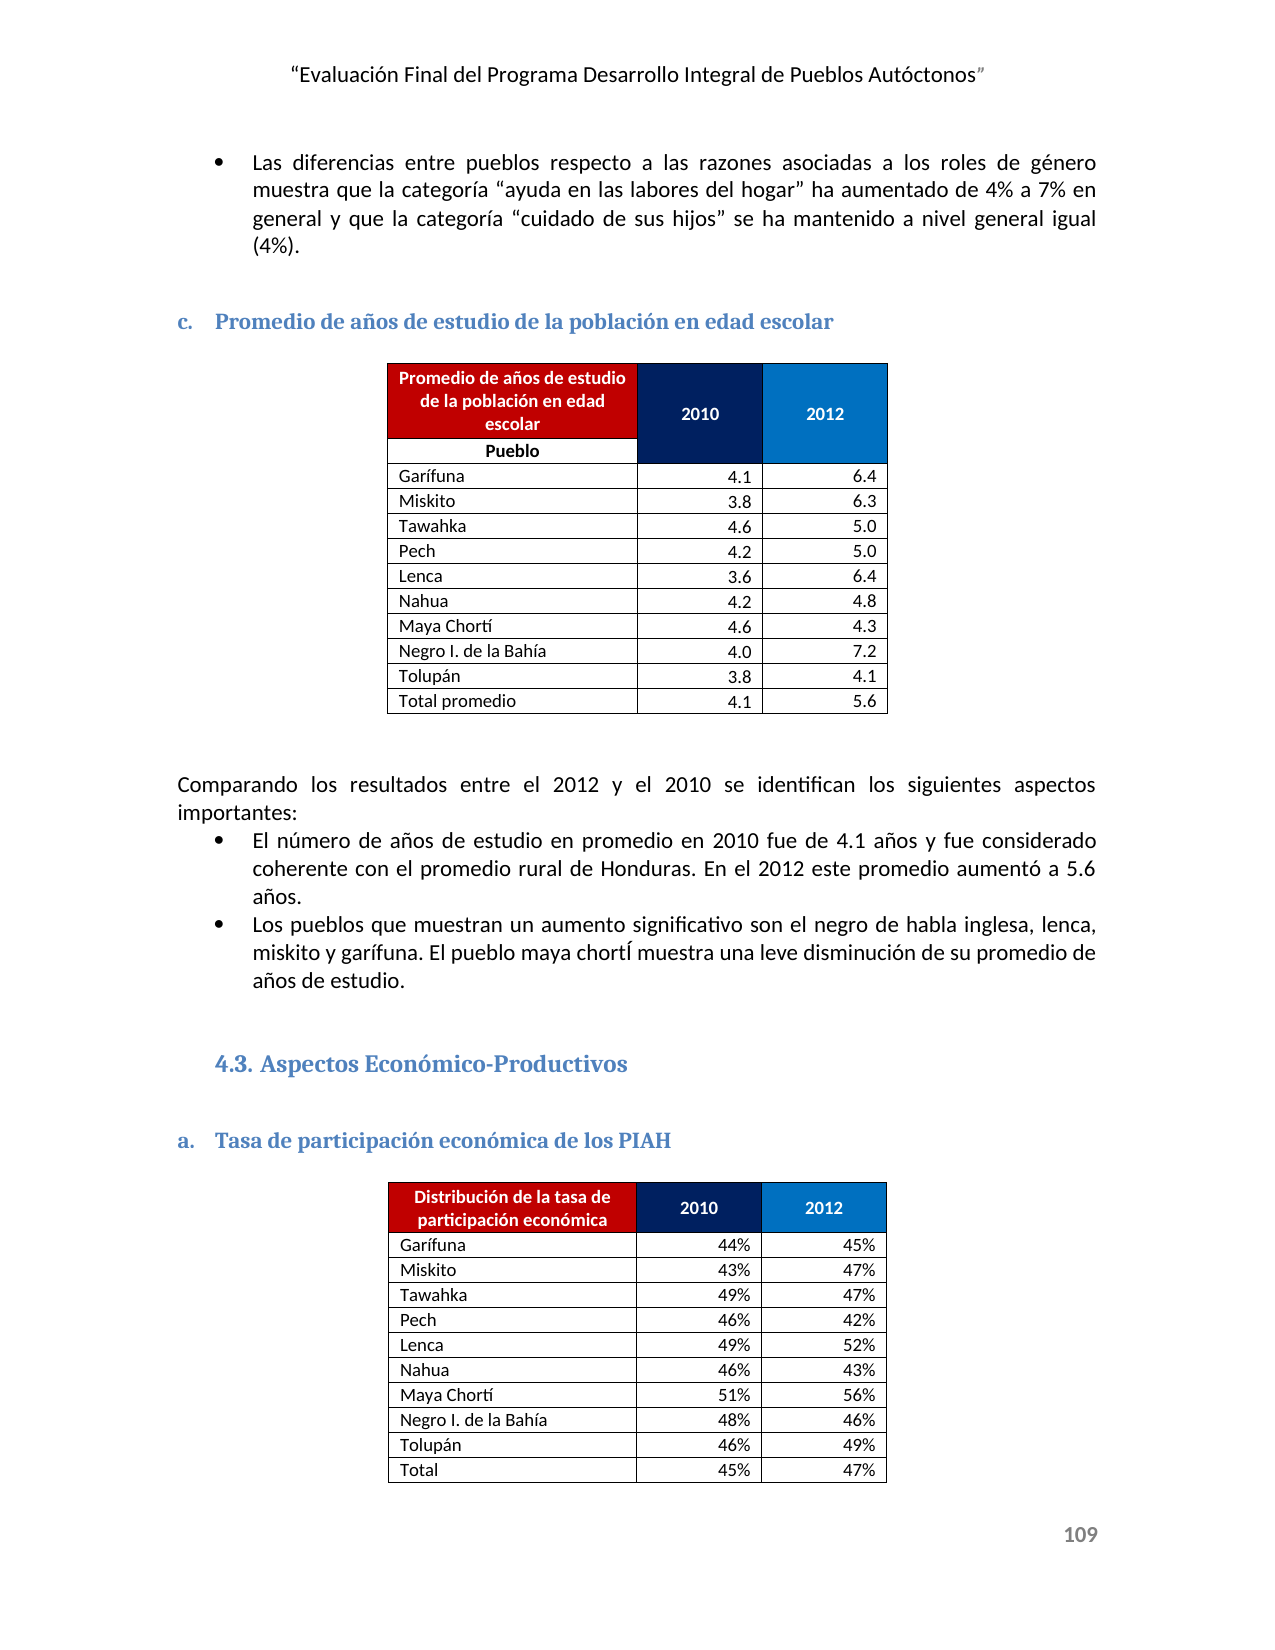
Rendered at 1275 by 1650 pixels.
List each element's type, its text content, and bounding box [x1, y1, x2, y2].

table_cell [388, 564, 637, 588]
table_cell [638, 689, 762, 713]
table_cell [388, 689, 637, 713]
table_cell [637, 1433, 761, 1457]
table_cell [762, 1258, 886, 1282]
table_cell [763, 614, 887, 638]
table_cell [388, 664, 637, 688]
list El número de años de estudio en promedio en 2010 fue de 4.1 años y fue considerado coherente con el promedio rural de Honduras. En el 2012 este promedio aumentó a 5.6 años. [215, 826, 1098, 910]
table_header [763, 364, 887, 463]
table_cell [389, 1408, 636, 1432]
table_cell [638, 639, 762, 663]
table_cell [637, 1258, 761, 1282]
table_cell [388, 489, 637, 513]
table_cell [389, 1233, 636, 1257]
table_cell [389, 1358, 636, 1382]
text Comparando los resultados entre el 2012 y el 2010 se identifican los siguientes aspectos importantes: [177, 770, 1098, 826]
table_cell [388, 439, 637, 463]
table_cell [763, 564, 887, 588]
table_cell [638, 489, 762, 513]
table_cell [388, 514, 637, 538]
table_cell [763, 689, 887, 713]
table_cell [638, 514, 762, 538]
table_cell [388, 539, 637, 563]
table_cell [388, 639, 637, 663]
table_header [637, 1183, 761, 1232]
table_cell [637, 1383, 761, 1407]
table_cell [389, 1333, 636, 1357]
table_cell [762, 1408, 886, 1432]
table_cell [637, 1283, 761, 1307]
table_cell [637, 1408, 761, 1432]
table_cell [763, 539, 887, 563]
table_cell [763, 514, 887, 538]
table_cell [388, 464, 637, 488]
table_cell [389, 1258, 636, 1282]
subtitle Tasa de participación económica de los PIAH [177, 1128, 1098, 1154]
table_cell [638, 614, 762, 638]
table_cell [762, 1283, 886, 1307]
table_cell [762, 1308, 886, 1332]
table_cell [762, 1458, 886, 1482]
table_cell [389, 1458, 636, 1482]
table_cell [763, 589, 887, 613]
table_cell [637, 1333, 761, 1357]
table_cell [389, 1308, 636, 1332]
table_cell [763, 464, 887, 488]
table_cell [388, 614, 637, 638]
list Las diferencias entre pueblos respecto a las razones asociadas a los roles de género muestra que la categoría “ayuda en las labores del hogar” ha aumentado de 4% a 7% en general y que la categoría “cuidado de sus hijos” se ha mantenido a nivel general igual (4%). [215, 148, 1098, 260]
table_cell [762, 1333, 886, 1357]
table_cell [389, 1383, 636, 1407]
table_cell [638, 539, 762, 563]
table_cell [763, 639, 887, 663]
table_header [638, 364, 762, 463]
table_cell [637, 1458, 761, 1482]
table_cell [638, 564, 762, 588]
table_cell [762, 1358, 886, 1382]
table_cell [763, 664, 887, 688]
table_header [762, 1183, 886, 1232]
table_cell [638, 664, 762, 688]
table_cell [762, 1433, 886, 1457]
list Los pueblos que muestran un aumento significativo son el negro de habla inglesa, lenca, miskito y garífuna. El pueblo maya chortÍ muestra una leve disminución de su promedio de años de estudio. [215, 910, 1098, 994]
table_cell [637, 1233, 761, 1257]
subtitle Aspectos Económico-Productivos [215, 1050, 1098, 1079]
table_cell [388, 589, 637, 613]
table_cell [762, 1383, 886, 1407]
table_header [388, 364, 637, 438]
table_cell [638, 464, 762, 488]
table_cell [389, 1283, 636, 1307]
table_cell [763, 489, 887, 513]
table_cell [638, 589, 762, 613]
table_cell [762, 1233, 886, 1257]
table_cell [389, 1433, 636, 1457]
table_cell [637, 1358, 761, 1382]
subtitle Promedio de años de estudio de la población en edad escolar [177, 308, 1098, 335]
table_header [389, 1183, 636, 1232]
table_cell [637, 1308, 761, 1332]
